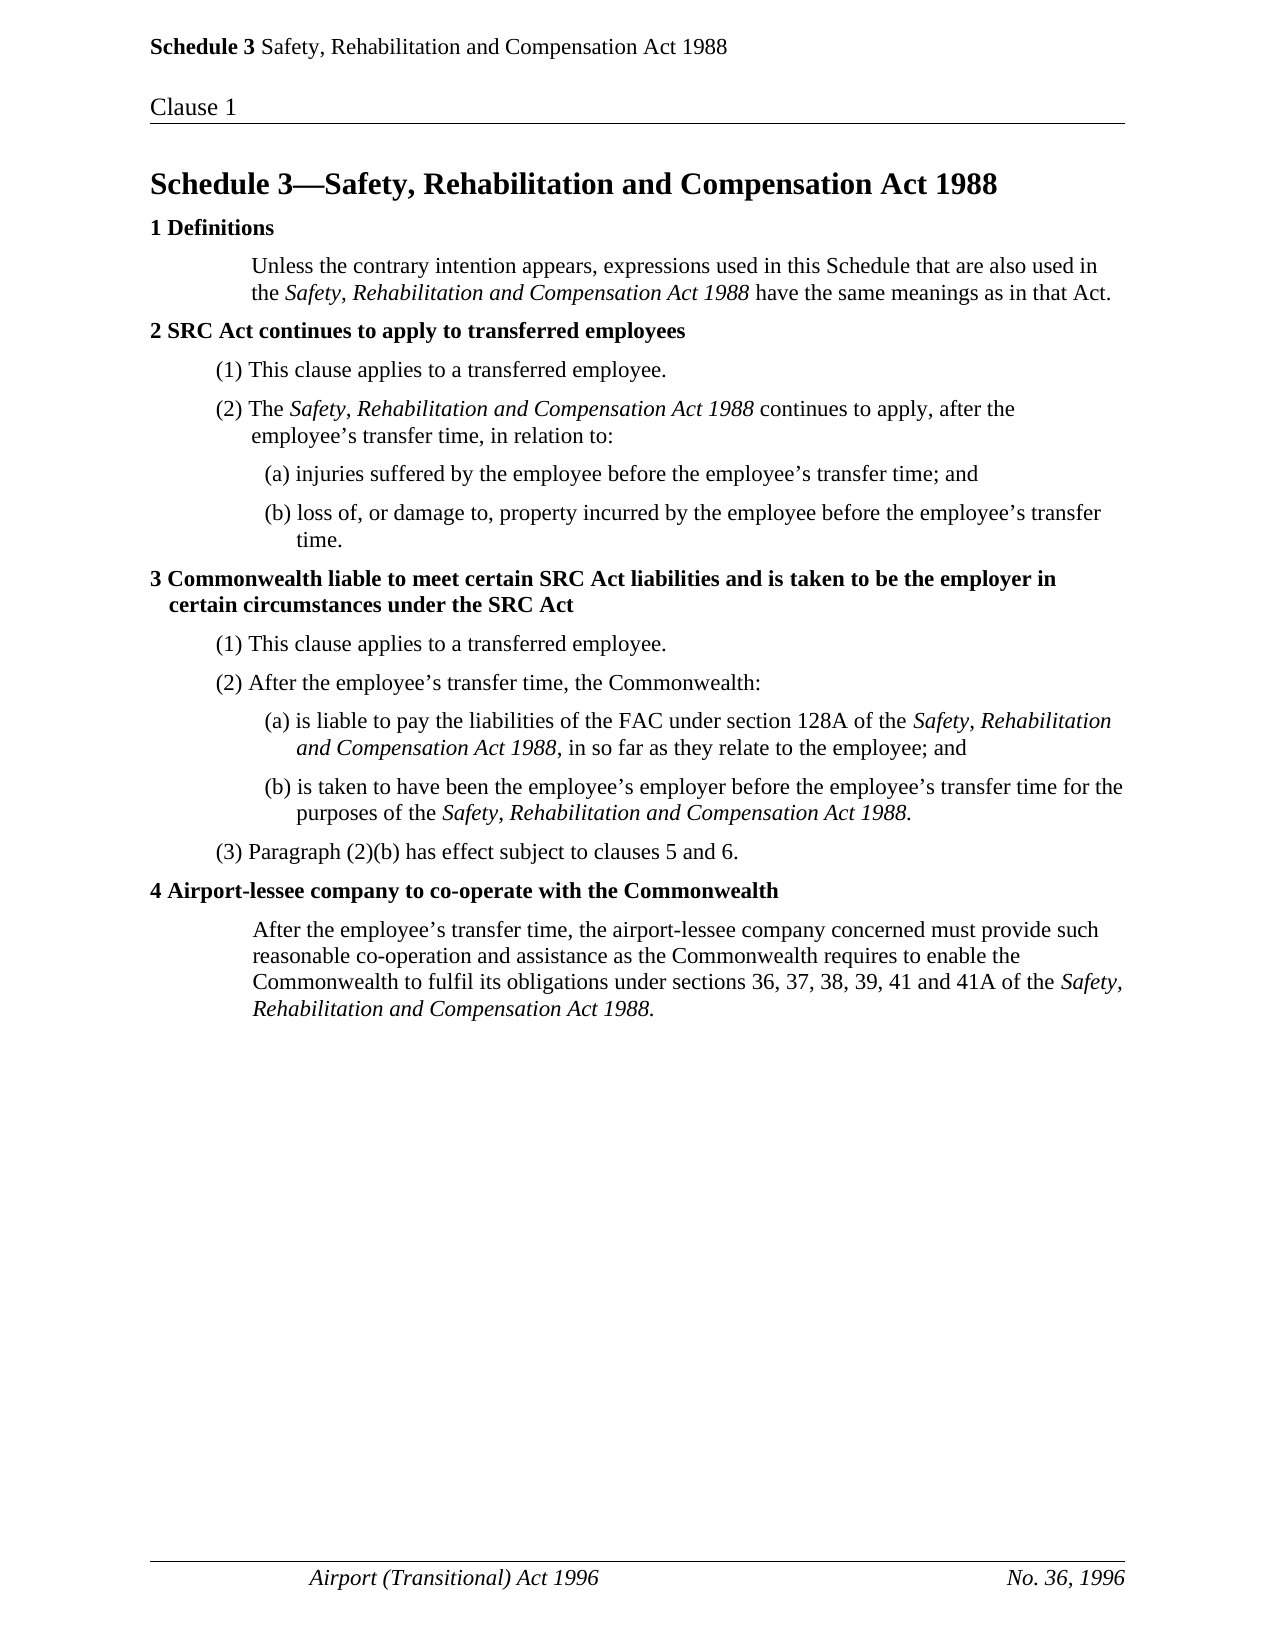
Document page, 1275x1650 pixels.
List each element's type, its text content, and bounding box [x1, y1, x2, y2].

text (2) The Safety, Rehabilitation and Compensation Act 1988 continues to apply, after the employee’s transfer time, in relation to: [216, 395, 1125, 448]
text (3) Paragraph (2)(b) has effect subject to clauses 5 and 6. [216, 838, 1125, 864]
text (b) loss of, or damage to, property incurred by the employee before the employee’s transfer time. [264, 499, 1125, 552]
text (1) This clause applies to a transferred employee. [216, 356, 1125, 383]
text 3 Commonwealth liable to meet certain SRC Act liabilities and is taken to be the employer in certain circumstances under the SRC Act [150, 564, 1125, 617]
text (a) injuries suffered by the employee before the employee’s transfer time; and [264, 461, 1125, 487]
text 4 Airport-lessee company to co-operate with the Commonwealth [150, 877, 1125, 903]
text Unless the contrary intention appears, expressions used in this Schedule that are also used in the Safety, Rehabilitation and Compensation Act 1988 have the same meanings as in that Act. [251, 252, 1125, 305]
text After the employee’s transfer time, the airport-lessee company concerned must provide such reasonable co-operation and assistance as the Commonwealth requires to enable the Commonwealth to fulfil its obligations under sections 36, 37, 38, 39, 41 and 41A of the Safety, Rehabilitation and Compensation Act 1988. [252, 916, 1125, 1021]
text (2) After the employee’s transfer time, the Commonwealth: [216, 669, 1125, 695]
text (b) is taken to have been the employee’s employer before the employee’s transfer time for the purposes of the Safety, Rehabilitation and Compensation Act 1988. [264, 773, 1125, 825]
text Schedule 3—Safety, Rehabilitation and Compensation Act 1988 [150, 165, 1125, 201]
text (1) This clause applies to a transferred employee. [216, 630, 1125, 656]
text 1 Definitions [150, 213, 1125, 240]
text 2 SRC Act continues to apply to transferred employees [150, 318, 1125, 344]
text (a) is liable to pay the liabilities of the FAC under section 128A of the Safety, Rehabilitation and Compensation Act 1988, in so far as they relate to the employee; and [264, 707, 1125, 760]
